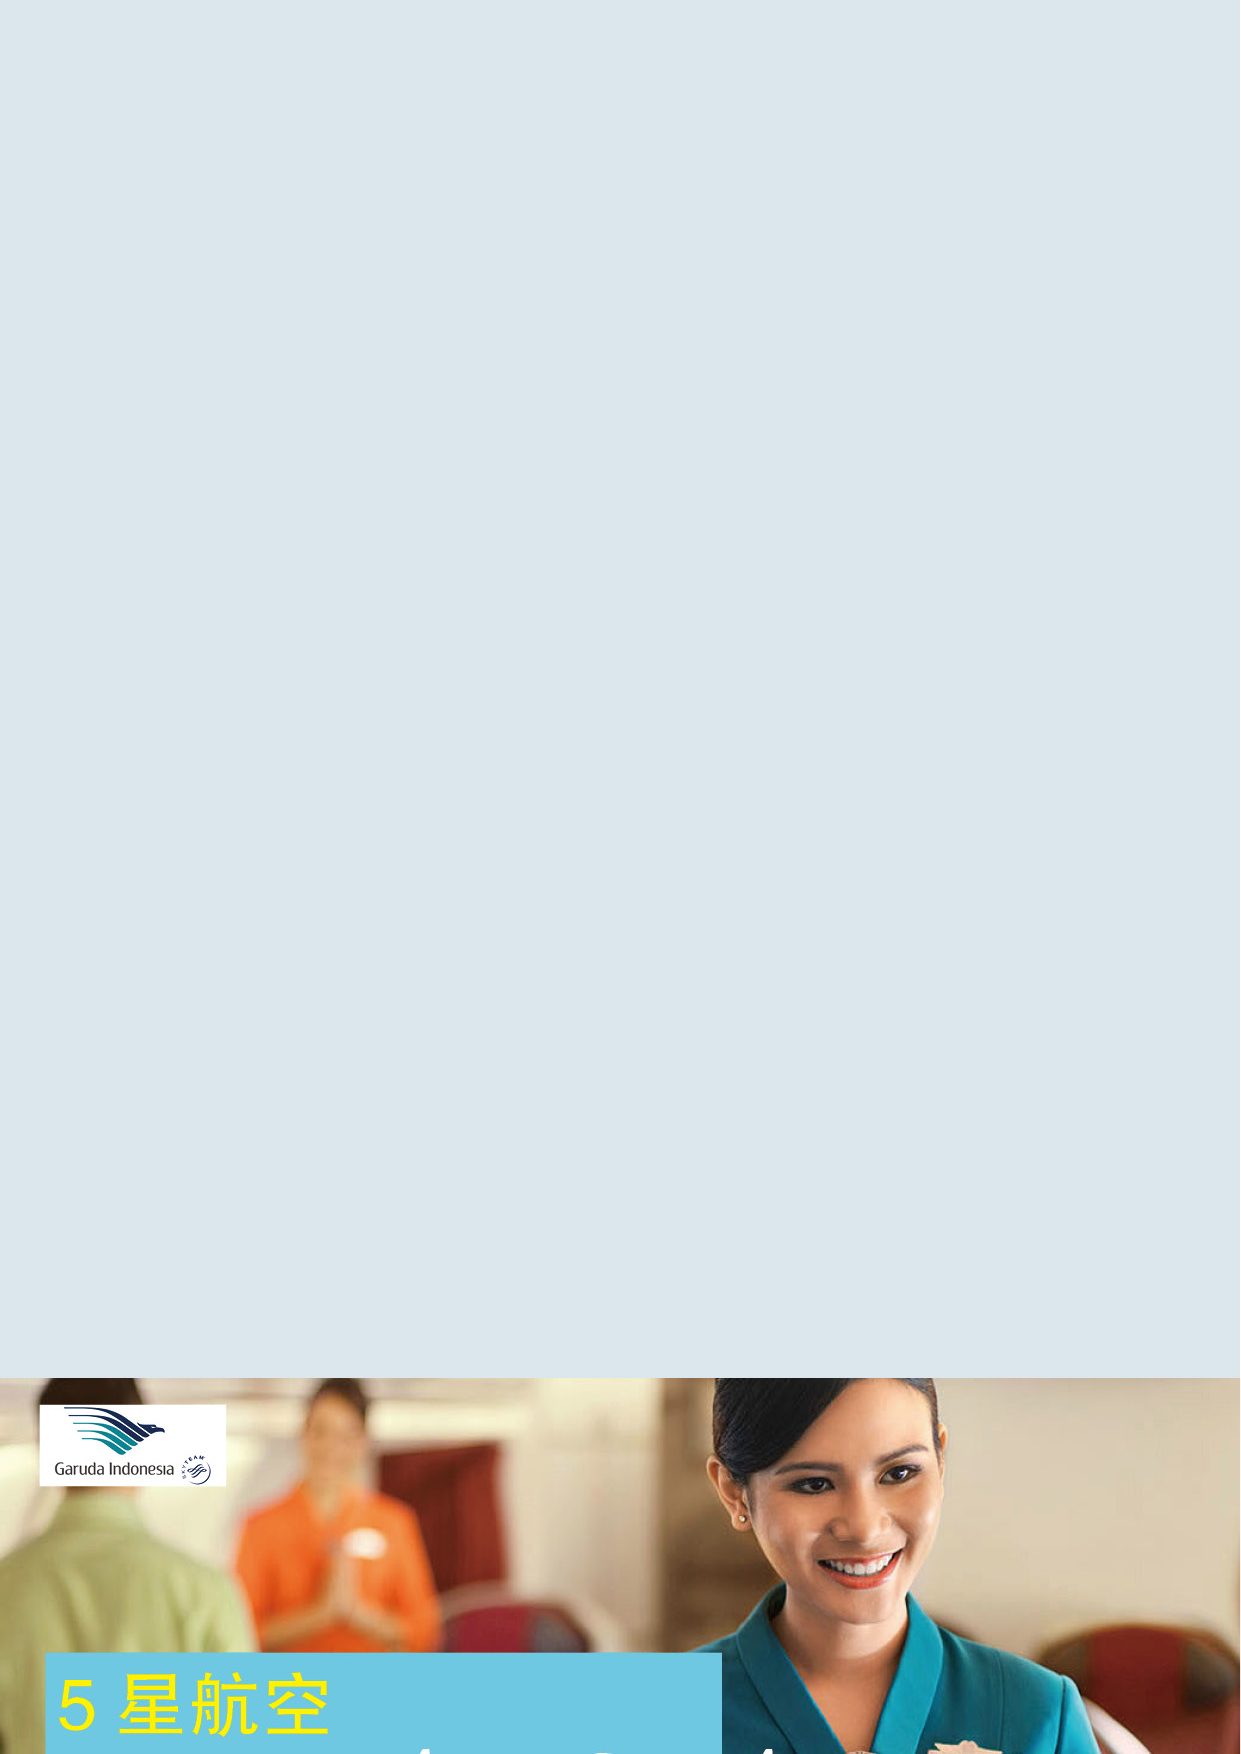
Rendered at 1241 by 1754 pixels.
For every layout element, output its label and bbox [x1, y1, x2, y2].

picture [0, 1378, 1241, 1754]
